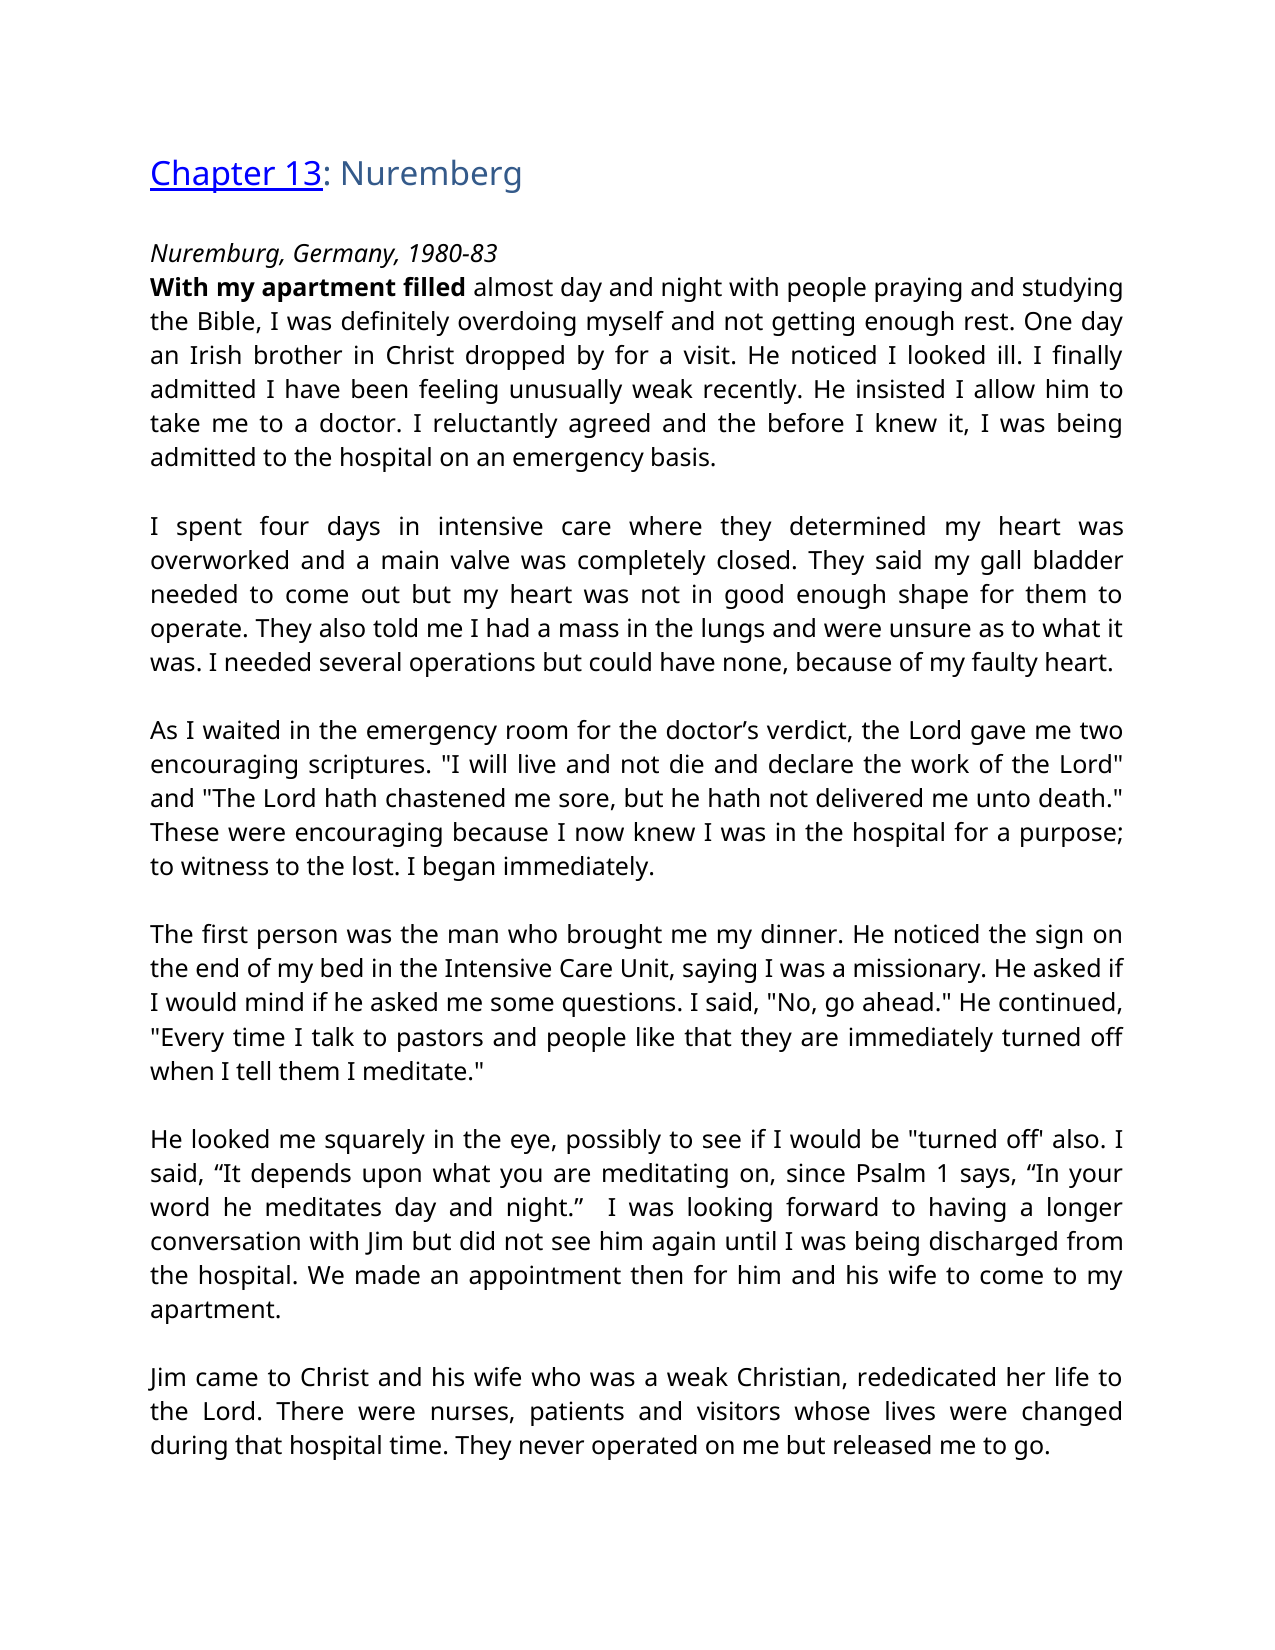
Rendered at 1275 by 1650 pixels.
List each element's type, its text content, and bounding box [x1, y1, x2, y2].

text He looked me squarely in the eye, possibly to see if I would be "turned off' also. I said, “It depends upon what you are meditating on, since Psalm 1 says, “In your word he meditates day and night.” I was looking forward to having a longer conversation with Jim but did not see him again until I was being discharged from the hospital. We made an appointment then for him and his wife to come to my apartment. [150, 1121, 1125, 1326]
text As I waited in the emergency room for the doctor’s verdict, the Lord gave me two encouraging scriptures. "I will live and not die and declare the work of the Lord" and "The Lord hath chastened me sore, but he hath not delivered me unto death." These were encouraging because I now knew I was in the hospital for a purpose; to witness to the lost. I began immediately. [150, 713, 1125, 883]
text The first person was the man who brought me my dinner. He noticed the sign on the end of my bed in the Intensive Care Unit, saying I was a missionary. He asked if I would mind if he asked me some questions. I said, "No, go ahead." He continued, "Every time I talk to pastors and people like that they are immediately turned off when I tell them I meditate." [150, 917, 1125, 1087]
text With my apartment filled almost day and night with people praying and studying the Bible, I was definitely overdoing myself and not getting enough rest. One day an Irish brother in Christ dropped by for a visit. He noticed I looked ill. I finally admitted I have been feeling unusually weak recently. He insisted I allow him to take me to a doctor. I reluctantly agreed and the before I knew it, I was being admitted to the hospital on an emergency basis. [150, 270, 1125, 474]
text Nuremburg, Germany, 1980-83 [150, 236, 1125, 270]
subtitle Chapter 13: Nuremberg [150, 150, 1125, 195]
text Jim came to Christ and his wife who was a weak Christian, rededicated her life to the Lord. There were nurses, patients and visitors whose lives were changed during that hospital time. They never operated on me but released me to go. [150, 1360, 1125, 1462]
text I spent four days in intensive care where they determined my heart was overworked and a main valve was completely closed. They said my gall bladder needed to come out but my heart was not in good enough shape for them to operate. They also told me I had a mass in the lungs and were unsure as to what it was. I needed several operations but could have none, because of my faulty heart. [150, 508, 1125, 678]
